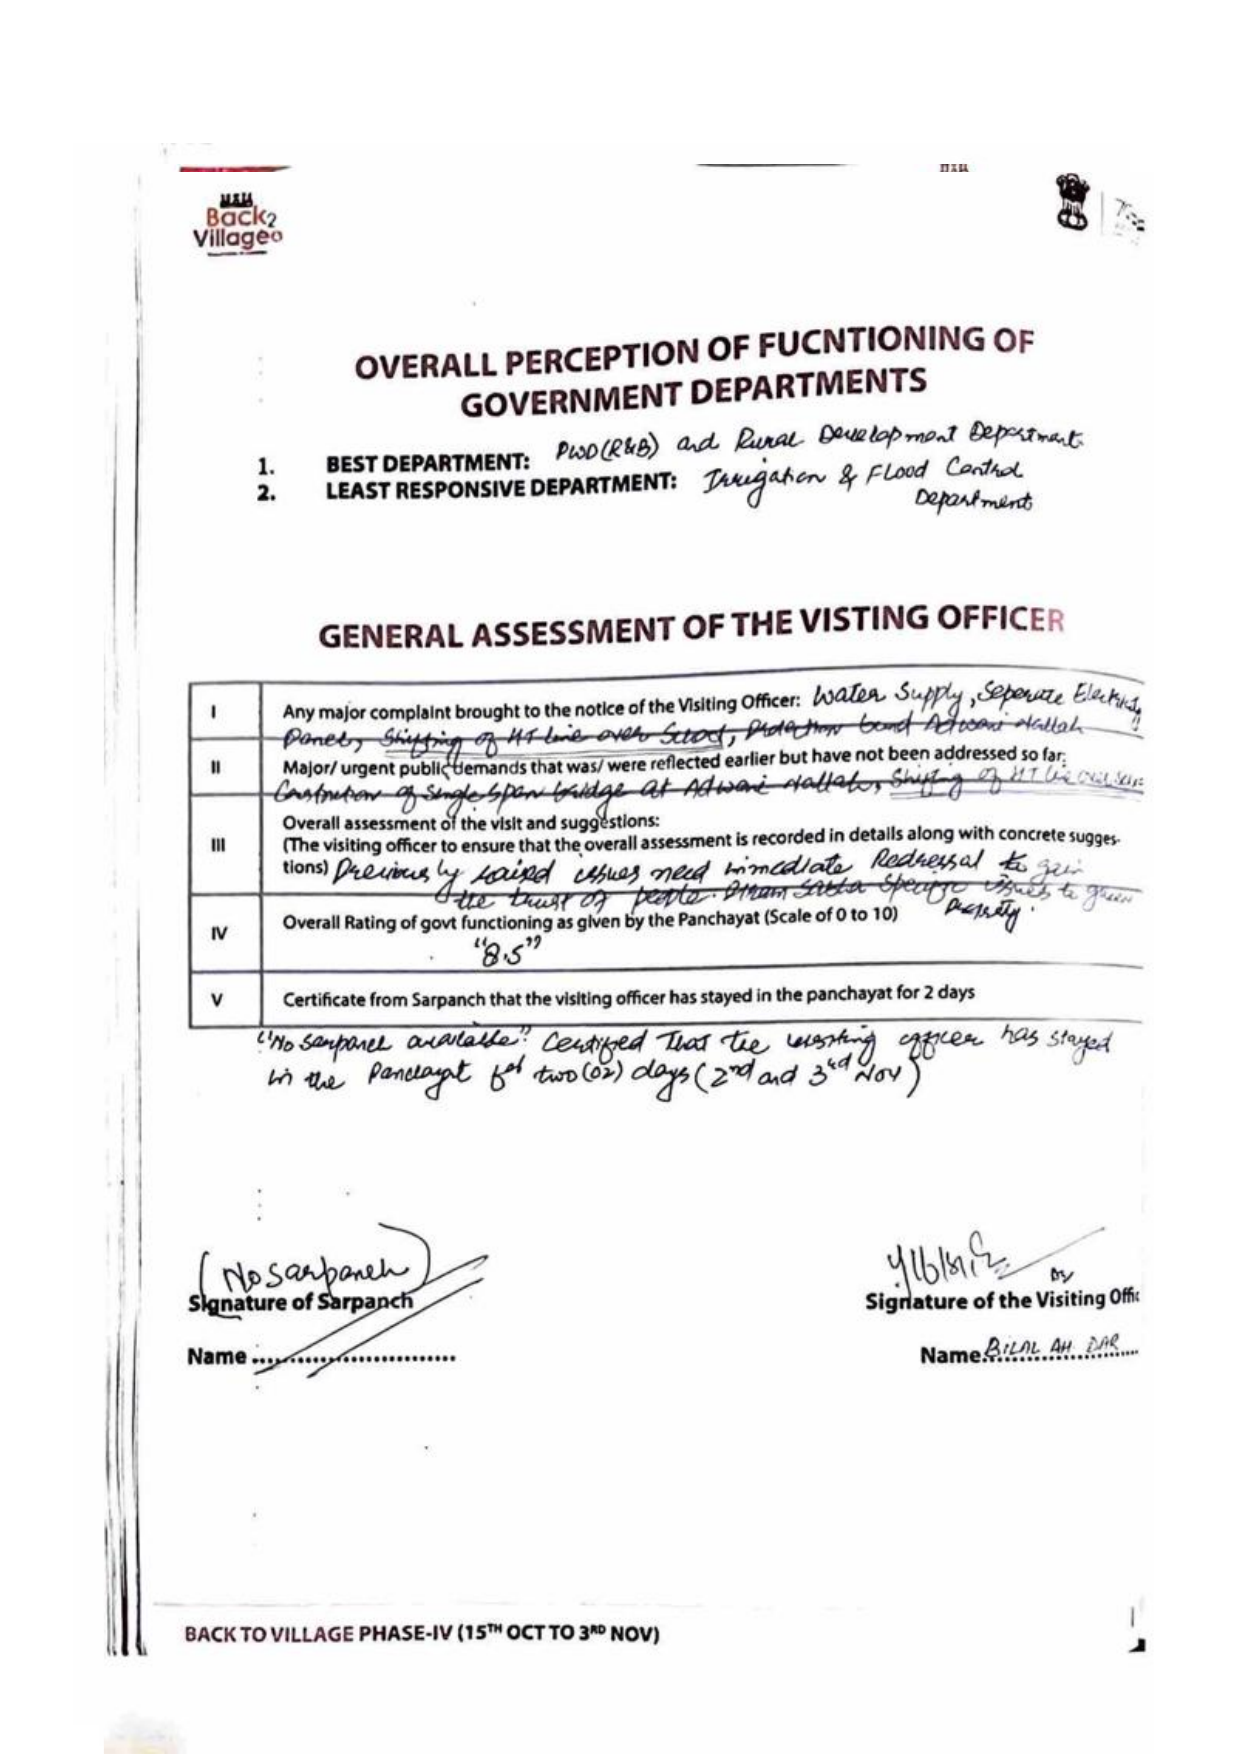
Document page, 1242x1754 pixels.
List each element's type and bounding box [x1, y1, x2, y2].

picture [72, 143, 1154, 1754]
